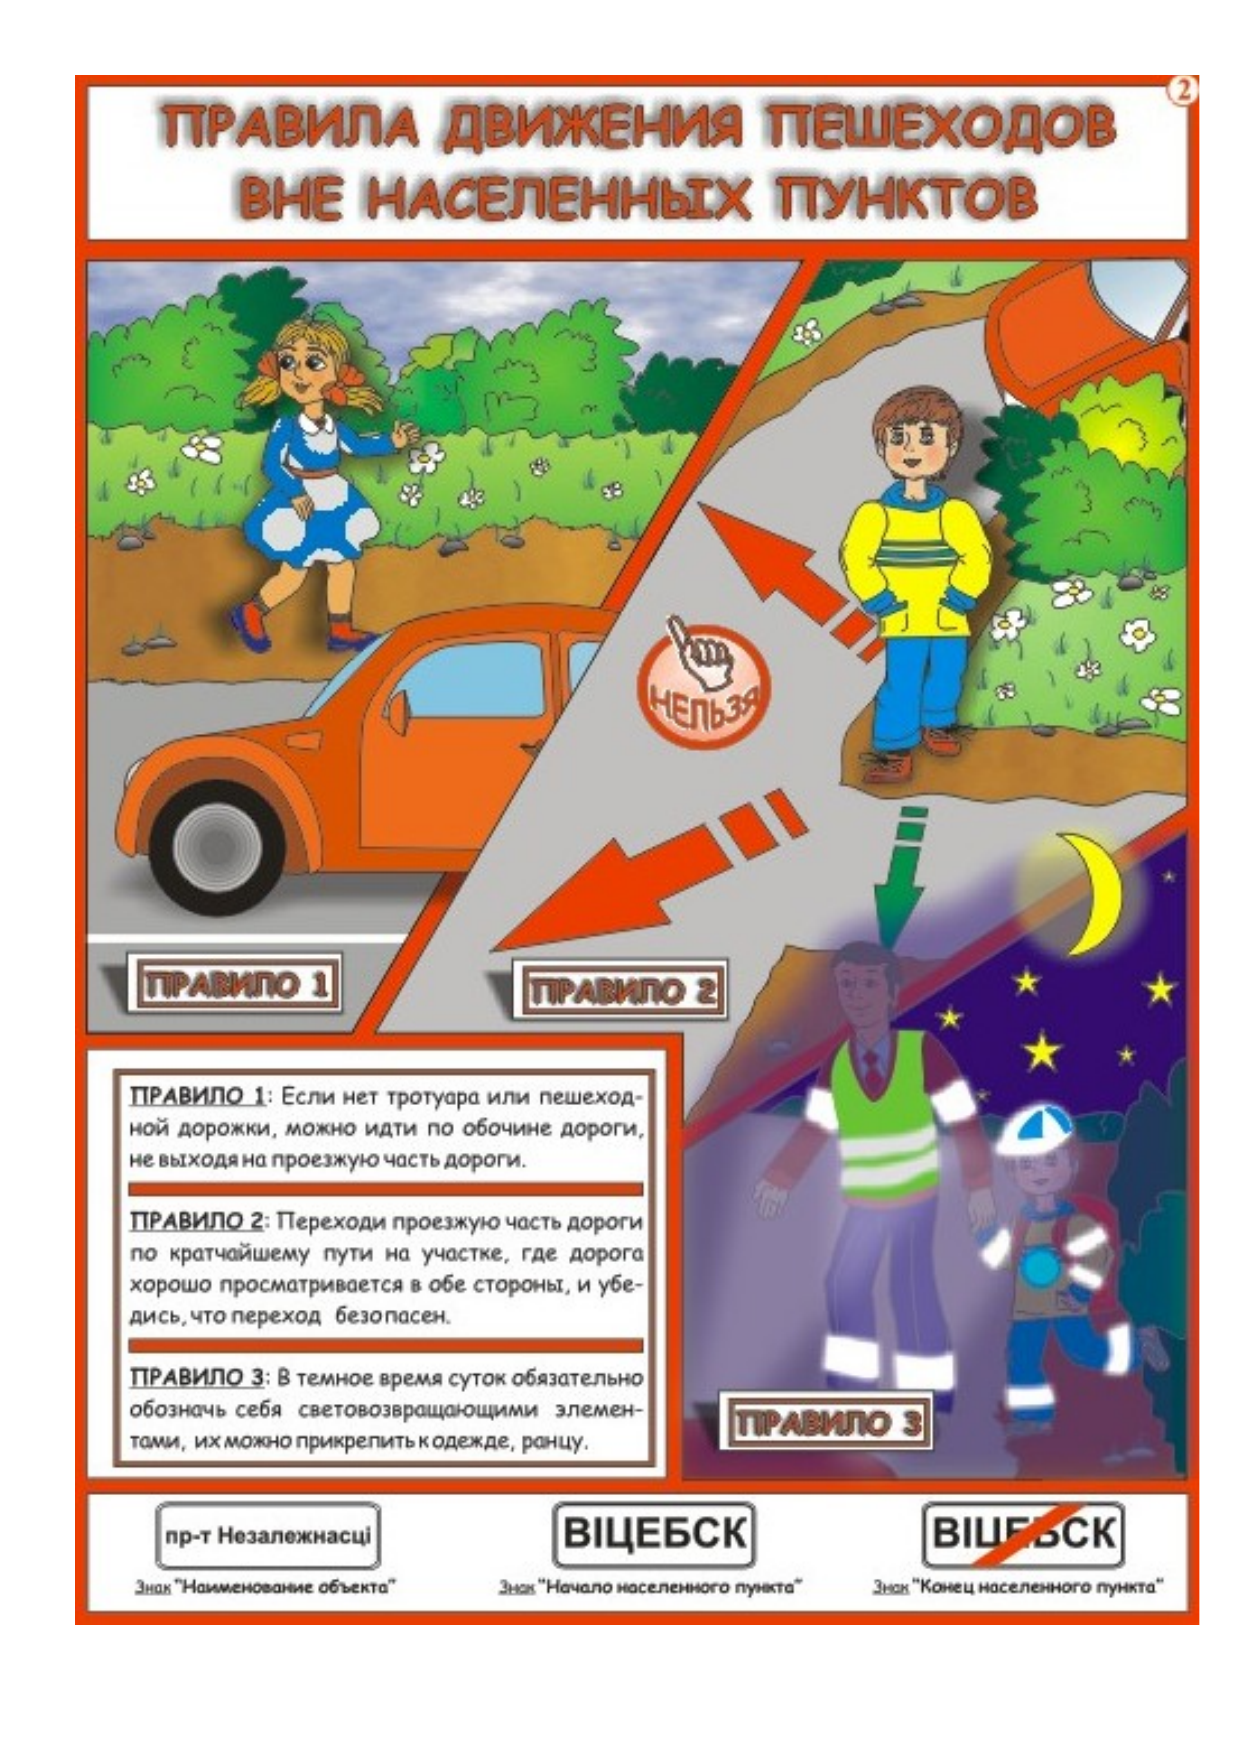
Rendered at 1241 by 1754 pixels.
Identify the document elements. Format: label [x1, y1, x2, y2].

picture [75, 75, 1200, 1625]
